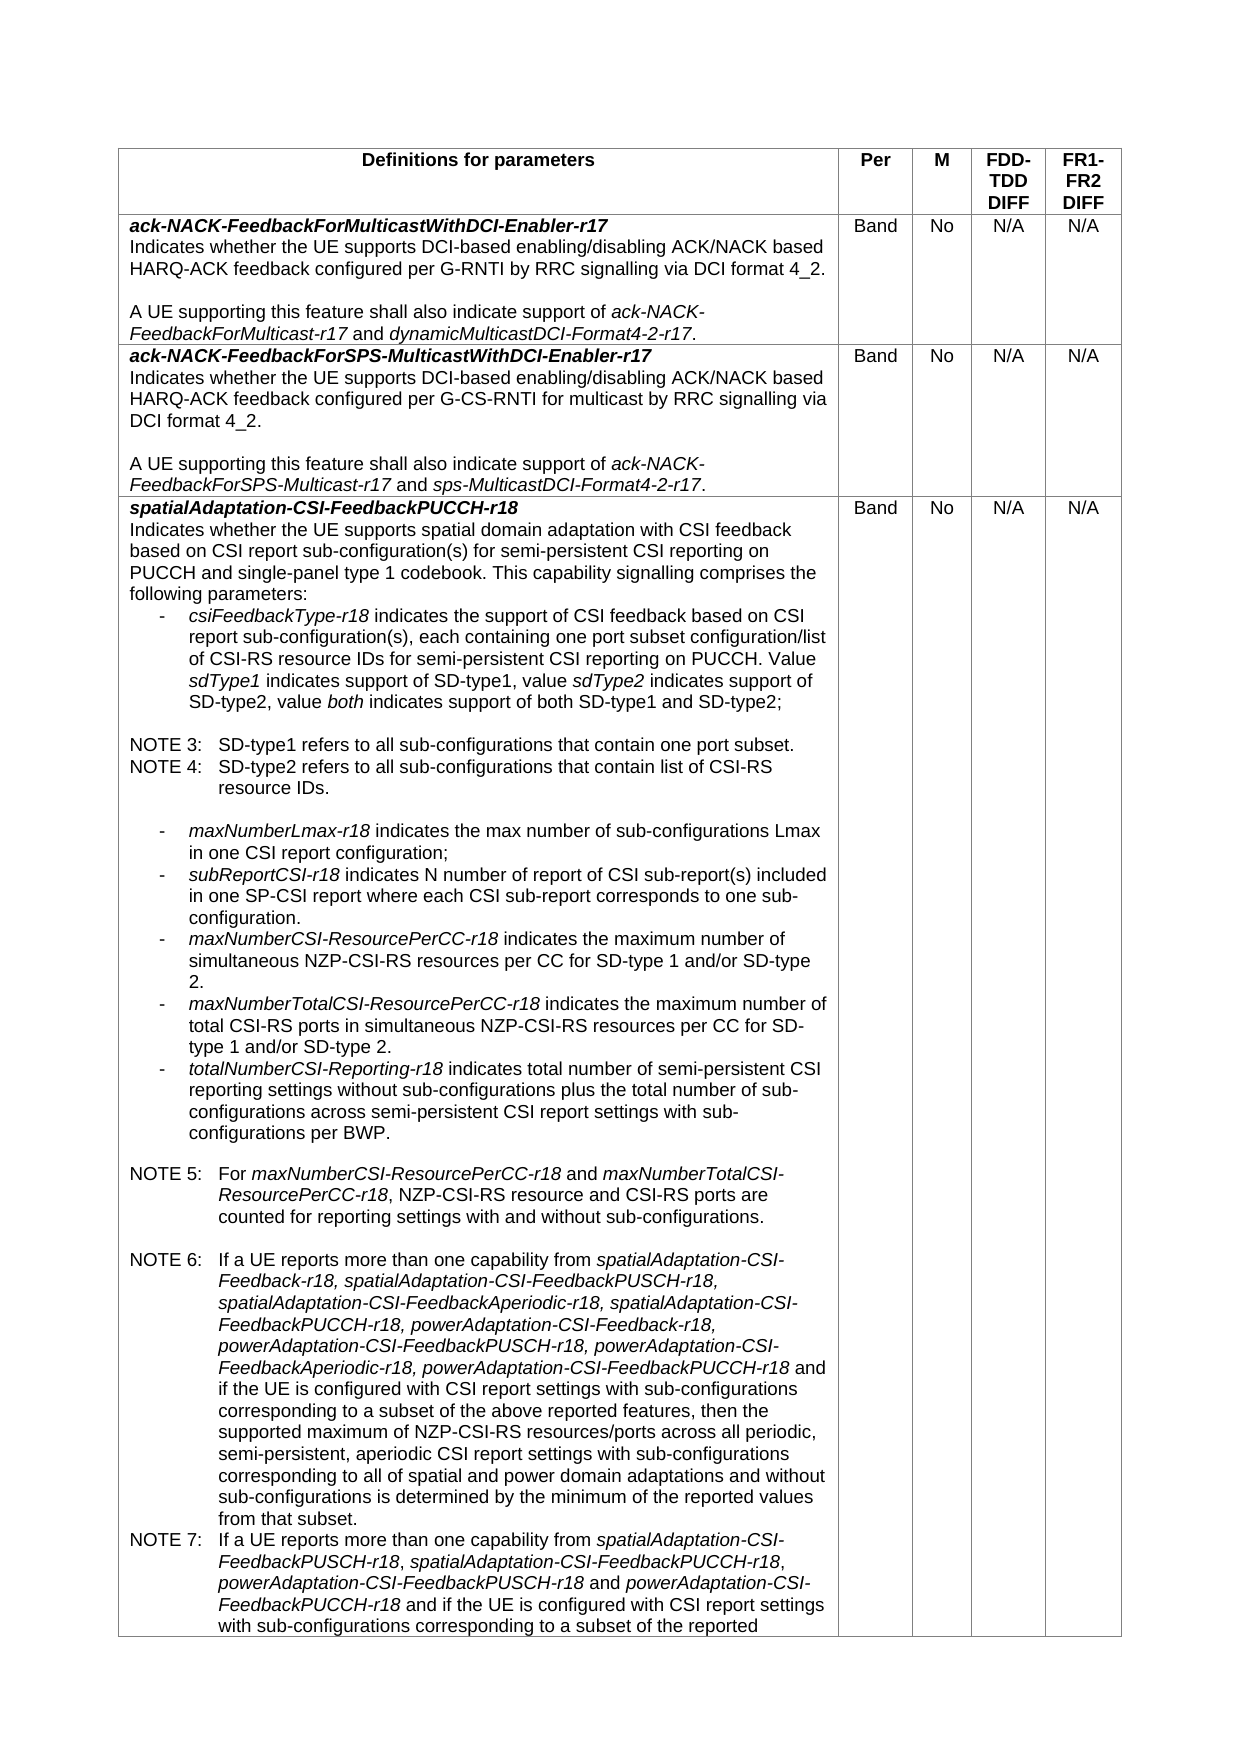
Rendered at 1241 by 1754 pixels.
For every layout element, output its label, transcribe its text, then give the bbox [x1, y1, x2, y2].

table_cell N/A [972, 215, 1045, 344]
table_cell ack-NACK-FeedbackForSPS-MulticastWithDCI-Enabler-r17 Indicates whether the UE supports DCI-based enabling/disabling ACK/NACK based HARQ-ACK feedback configured per G-CS-RNTI for multicast by RRC signalling via DCI format 4_2. A UE supporting this feature shall also indicate support of ack-NACK-FeedbackForSPS-Multicast-r17 and sps-MulticastDCI-Format4-2-r17. [119, 345, 838, 496]
table_cell ack-NACK-FeedbackForMulticastWithDCI-Enabler-r17 Indicates whether the UE supports DCI-based enabling/disabling ACK/NACK based HARQ-ACK feedback configured per G-RNTI by RRC signalling via DCI format 4_2. A UE supporting this feature shall also indicate support of ack-NACK-FeedbackForMulticast-r17 and dynamicMulticastDCI-Format4-2-r17. [119, 215, 838, 344]
table_cell spatialAdaptation-CSI-FeedbackPUCCH-r18 Indicates whether the UE supports spatial domain adaptation with CSI feedback based on CSI report sub-configuration(s) for semi-persistent CSI reporting on PUCCH and single-panel type 1 codebook. This capability signalling comprises the following parameters: - csiFeedbackType-r18 indicates the support of CSI feedback based on CSI report sub-configuration(s), each containing one port subset configuration/list of CSI-RS resource IDs for semi-persistent CSI reporting on PUCCH. Value sdType1 indicates support of SD-type1, value sdType2 indicates support of SD-type2, value both indicates support of both SD-type1 and SD-type2; NOTE 3: SD-type1 refers to all sub-configurations that contain one port subset. NOTE 4: SD-type2 refers to all sub-configurations that contain list of CSI-RS resource IDs. - maxNumberLmax-r18 indicates the max number of sub-configurations Lmax in one CSI report configuration; - subReportCSI-r18 indicates N number of report of CSI sub-report(s) included in one SP-CSI report where each CSI sub-report corresponds to one sub-configuration. - maxNumberCSI-ResourcePerCC-r18 indicates the maximum number of simultaneous NZP-CSI-RS resources per CC for SD-type 1 and/or SD-type 2. - maxNumberTotalCSI-ResourcePerCC-r18 indicates the maximum number of total CSI-RS ports in simultaneous NZP-CSI-RS resources per CC for SD-type 1 and/or SD-type 2. - totalNumberCSI-Reporting-r18 indicates total number of semi-persistent CSI reporting settings without sub-configurations plus the total number of sub-configurations across semi-persistent CSI report settings with sub-configurations per BWP. NOTE 5: For maxNumberCSI-ResourcePerCC-r18 and maxNumberTotalCSI-ResourcePerCC-r18, NZP-CSI-RS resource and CSI-RS ports are counted for reporting settings with and without sub-configurations. NOTE 6: If a UE reports more than one capability from spatialAdaptation-CSI-Feedback-r18, spatialAdaptation-CSI-FeedbackPUSCH-r18, spatialAdaptation-CSI-FeedbackAperiodic-r18, spatialAdaptation-CSI-FeedbackPUCCH-r18, powerAdaptation-CSI-Feedback-r18, powerAdaptation-CSI-FeedbackPUSCH-r18, powerAdaptation-CSI-FeedbackAperiodic-r18, powerAdaptation-CSI-FeedbackPUCCH-r18 and if the UE is configured with CSI report settings with sub-configurations corresponding to a subset of the above reported features, then the supported maximum of NZP-CSI-RS resources/ports across all periodic, semi-persistent, aperiodic CSI report settings with sub-configurations corresponding to all of spatial and power domain adaptations and without sub-configurations is determined by the minimum of the reported values from that subset. NOTE 7: If a UE reports more than one capability from spatialAdaptation-CSI-FeedbackPUSCH-r18, spatialAdaptation-CSI-FeedbackPUCCH-r18, powerAdaptation-CSI-FeedbackPUSCH-r18 and powerAdaptation-CSI-FeedbackPUCCH-r18 and if the UE is configured with CSI report settings with sub-configurations corresponding to a subset of the reported features, then the supported total number of semi-persistent CSI reporting settings without sub-configurations plus the total number of sub-configurations across semi-persistent CSI report settings with sub-configurations per BWP is determined by the minimum of the reported values from that subset. A UE indicating support of this feature shall also indicate support of csi-ReportFramework, sp-CSI-ReportPUCCH and spatialAdaptation-CSI-FeedbackPUCCH-PerBC-r18. NOTE 1: Void NOTE 2: Void [119, 497, 838, 1636]
table_cell No [913, 215, 971, 344]
table_cell N/A [972, 497, 1045, 1636]
table_cell Band [839, 215, 912, 344]
table_header Per [839, 149, 912, 213]
table_cell N/A [1046, 345, 1121, 496]
table_cell N/A [1046, 497, 1121, 1636]
table_header FDD-TDD DIFF [972, 149, 1045, 213]
table_cell N/A [1046, 215, 1121, 344]
table_header FR1-FR2 DIFF [1046, 149, 1121, 213]
table_cell N/A [972, 345, 1045, 496]
table_cell Band [839, 345, 912, 496]
table_header M [913, 149, 971, 213]
table_cell Band [839, 497, 912, 1636]
table_cell No [913, 497, 971, 1636]
table_cell No [913, 345, 971, 496]
table_header Definitions for parameters [119, 149, 838, 213]
